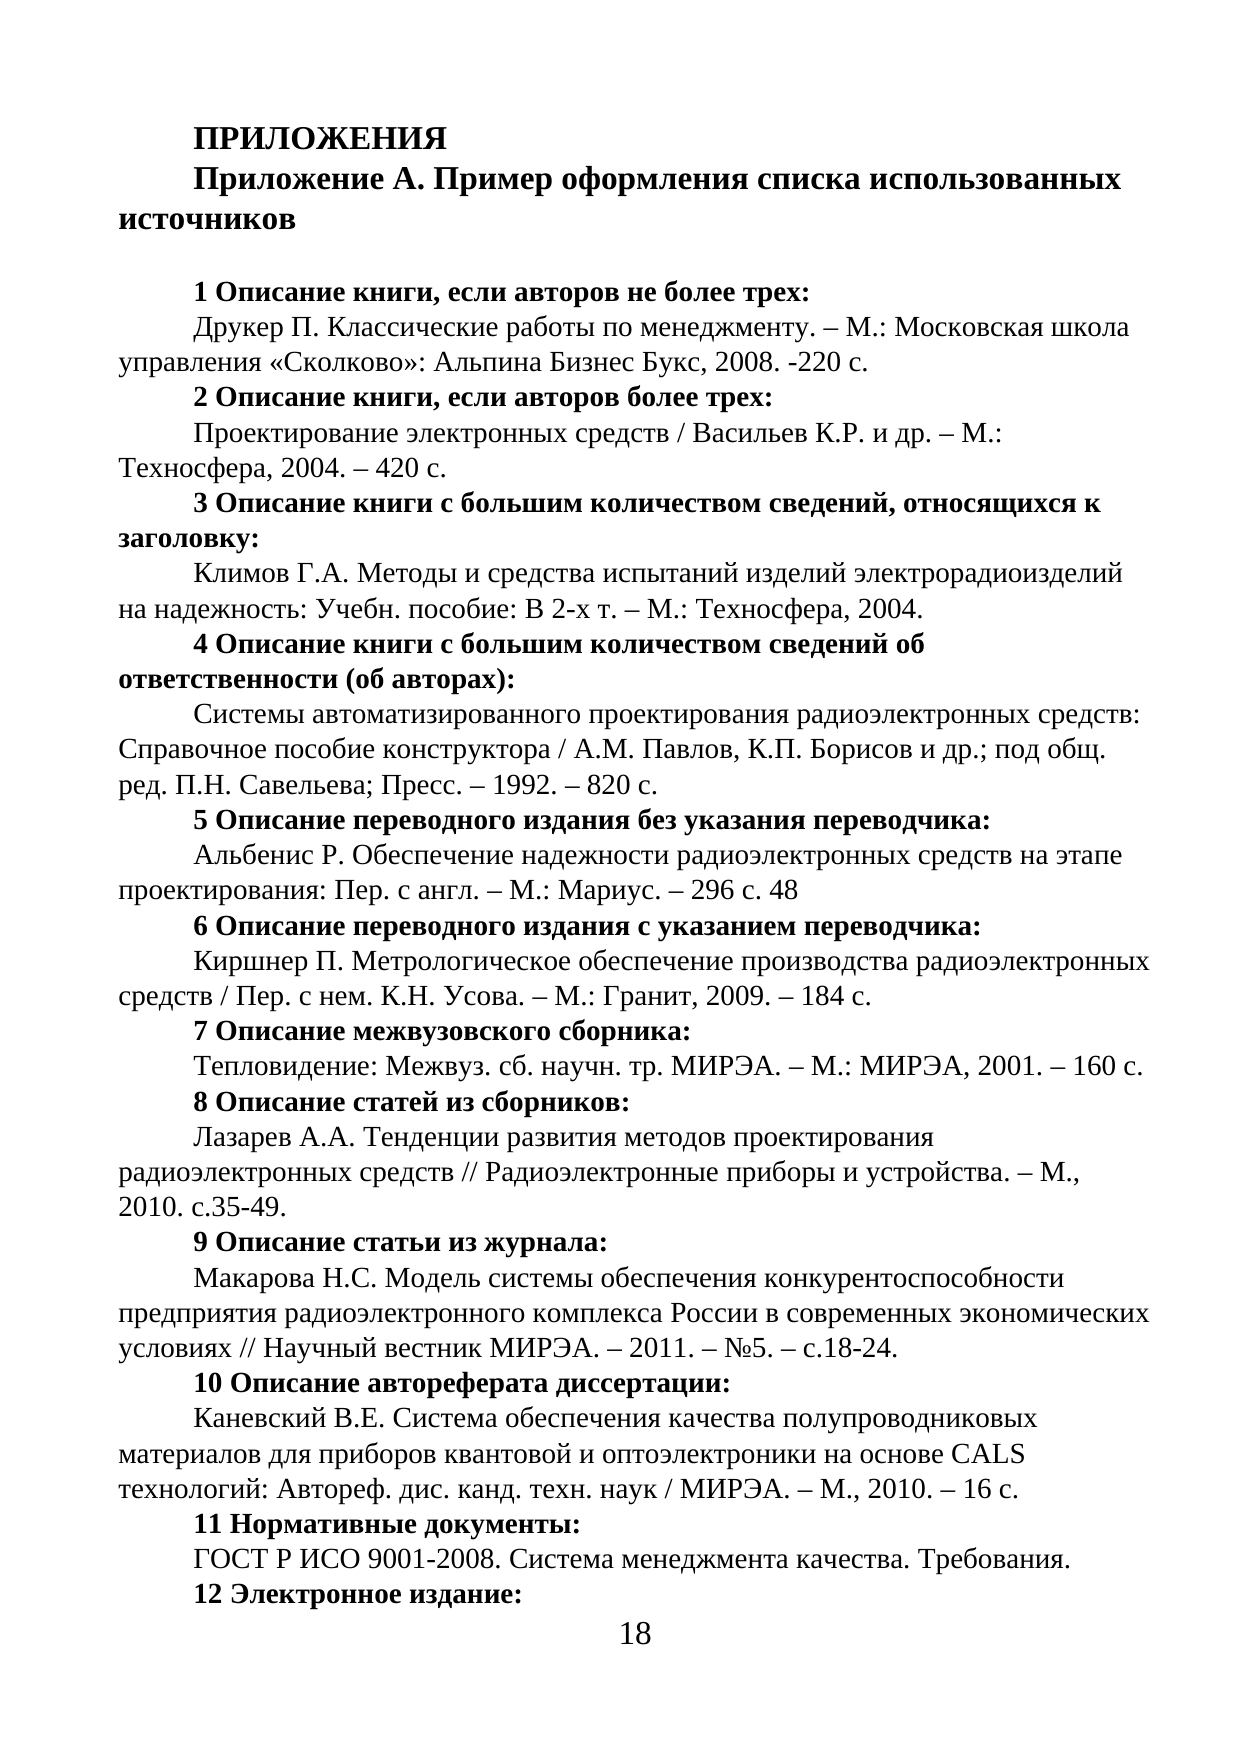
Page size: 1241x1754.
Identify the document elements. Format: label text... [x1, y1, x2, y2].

text Каневский В.Е. Система обеспечения качества полупроводниковых материалов для приборов квантовой и оптоэлектроники на основе CALS технологий: Автореф. дис. канд. техн. наук / МИРЭА. – М., 2010. – 16 с. [118, 1401, 1152, 1504]
text 3 Описание книги с большим количеством сведений, относящихся к заголовку: [118, 485, 1152, 554]
text Системы автоматизированного проектирования радиоэлектронных средств: Справочное пособие конструктора / А.М. Павлов, К.П. Борисов и др.; под общ. ред. П.Н. Савельева; Пресс. – 1992. – 820 с. [118, 696, 1152, 800]
text Киршнер П. Метрологическое обеспечение производства радиоэлектронных средств / Пер. с нем. К.Н. Усова. – М.: Гранит, 2009. – 184 с. [118, 943, 1152, 1012]
text 4 Описание книги с большим количеством сведений об ответственности (об авторах): [118, 626, 1152, 695]
text 5 Описание переводного издания без указания переводчика: [118, 802, 1152, 836]
text Альбенис Р. Обеспечение надежности радиоэлектронных средств на этапе проектирования: Пер. с англ. – М.: Мариус. – 296 с. 48 [118, 837, 1152, 906]
text Макарова Н.С. Модель системы обеспечения конкурентоспособности предприятия радиоэлектронного комплекса России в современных экономических условиях // Научный вестник МИРЭА. – 2011. – №5. – с.18-24. [118, 1260, 1152, 1364]
text Приложение А. Пример оформления списка использованных источников [118, 158, 1152, 237]
text 2 Описание книги, если авторов более трех: [118, 379, 1152, 413]
text ГОСТ Р ИСО 9001-2008. Система менеджмента качества. Требования. [118, 1541, 1152, 1575]
text Тепловидение: Межвуз. сб. научн. тр. МИРЭА. – М.: МИРЭА, 2001. – 160 с. [118, 1048, 1152, 1082]
text 11 Нормативные документы: [118, 1506, 1152, 1540]
text ПРИЛОЖЕНИЯ [118, 118, 1152, 156]
text Климов Г.А. Методы и средства испытаний изделий электрорадиоизделий на надежность: Учебн. пособие: В 2-х т. – М.: Техносфера, 2004. [118, 556, 1152, 624]
text 9 Описание статьи из журнала: [118, 1224, 1152, 1258]
text 1 Описание книги, если авторов не более трех: [118, 274, 1152, 307]
text Лазарев А.А. Тенденции развития методов проектирования радиоэлектронных средств // Радиоэлектронные приборы и устройства. – М., 2010. с.35-49. [118, 1119, 1152, 1223]
text 10 Описание автореферата диссертации: [118, 1365, 1152, 1399]
text 8 Описание статей из сборников: [118, 1084, 1152, 1117]
text 12 Электронное издание: [118, 1577, 1152, 1610]
text Друкер П. Классические работы по менеджменту. – М.: Московская школа управления «Сколково»: Альпина Бизнес Букс, 2008. -220 с. [118, 309, 1152, 378]
text 6 Описание переводного издания с указанием переводчика: [118, 908, 1152, 941]
text Проектирование электронных средств / Васильев К.Р. и др. – М.: Техносфера, 2004. – 420 с. [118, 415, 1152, 483]
text 7 Описание межвузовского сборника: [118, 1013, 1152, 1047]
